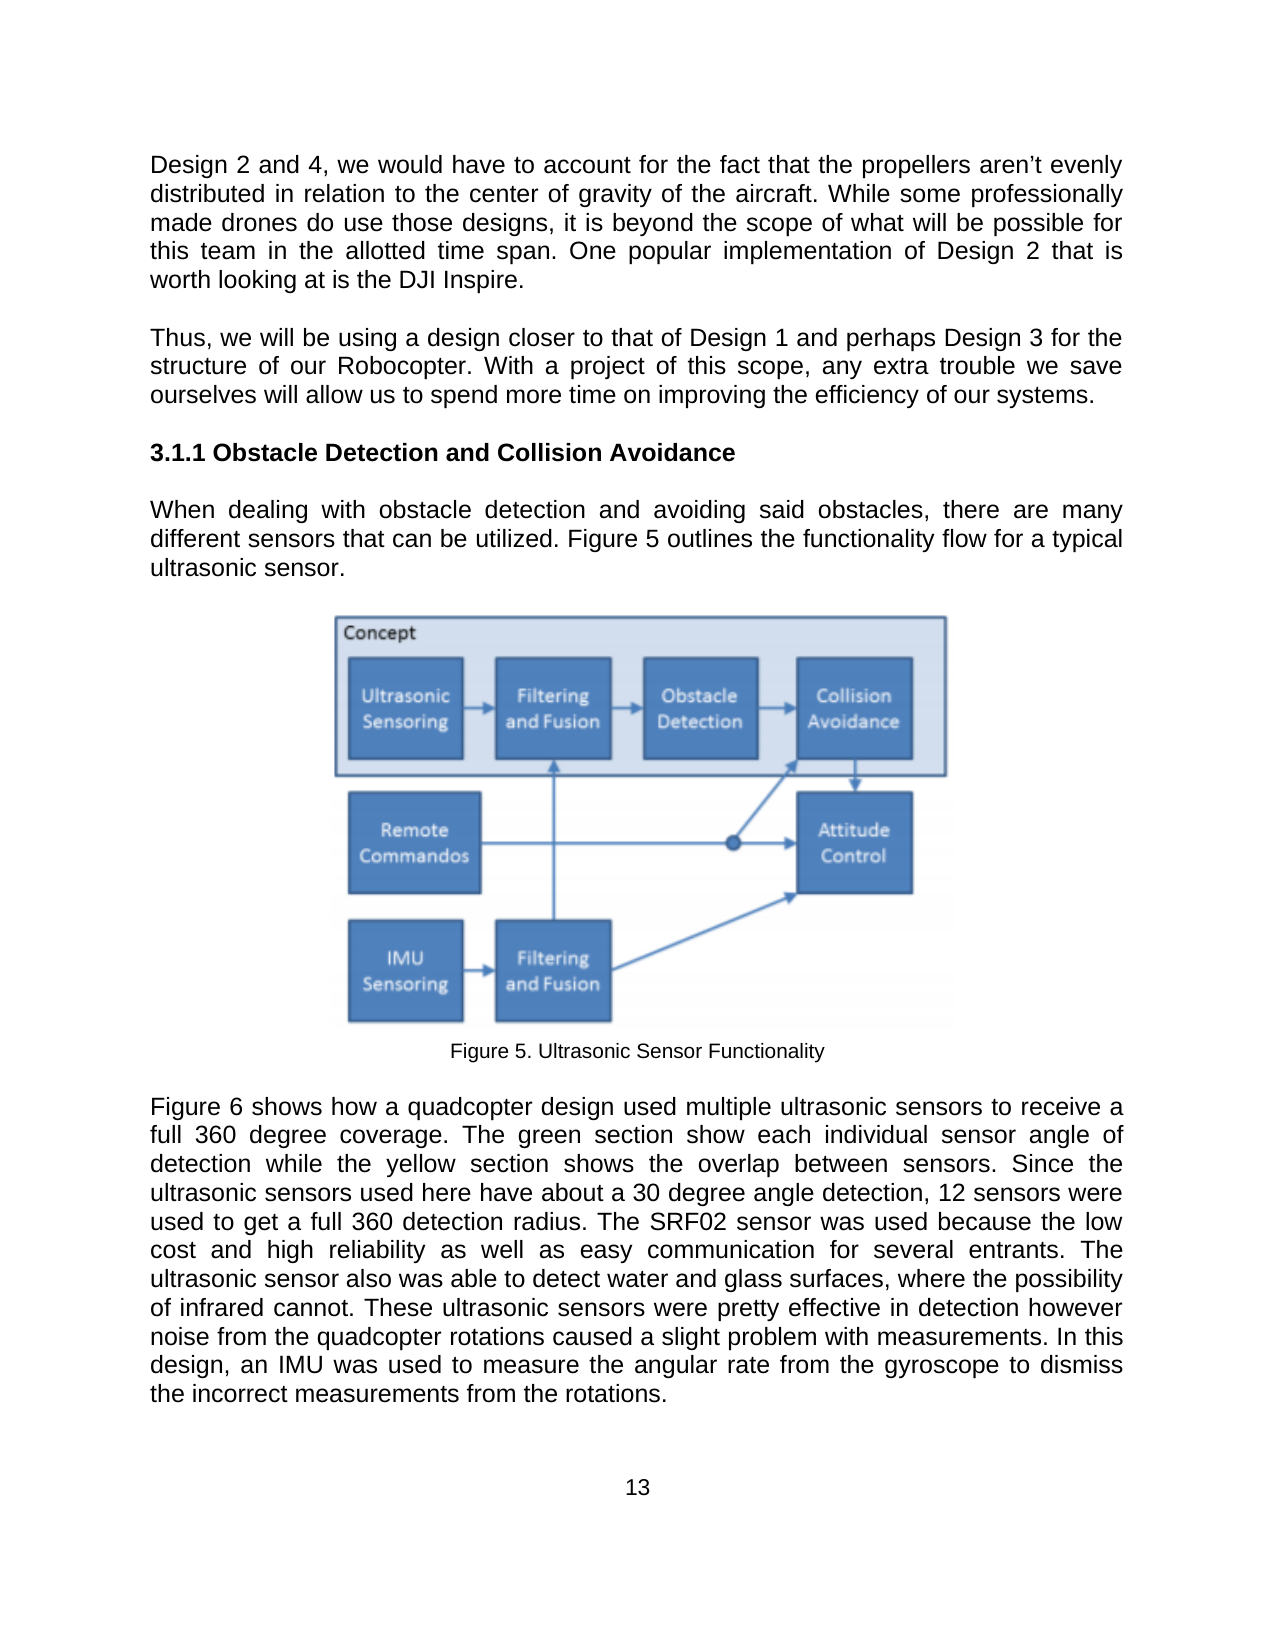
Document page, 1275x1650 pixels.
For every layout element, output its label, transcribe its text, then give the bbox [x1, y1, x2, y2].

text Thus, we will be using a design closer to that of Design 1 and perhaps Design 3 for the structure of our Robocopter. With a project of this scope, any extra trouble we save ourselves will allow us to spend more time on improving the efficiency of our systems. [150, 322, 1125, 409]
text When dealing with obstacle detection and avoiding said obstacles, there are many different sensors that can be utilized. Figure 5 outlines the functionality flow for a typical ultrasonic sensor. [150, 495, 1125, 581]
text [150, 150, 1125, 294]
picture [311, 610, 971, 1039]
text Figure 6 shows how a quadcopter design used multiple ultrasonic sensors to receive a full 360 degree coverage. The green section show each individual sensor angle of detection while the yellow section shows the overlap between sensors. Since the ultrasonic sensors used here have about a 30 degree angle detection, 12 sensors were used to get a full 360 detection radius. The SRF02 sensor was used because the low cost and high reliability as well as easy communication for several entrants. The ultrasonic sensor also was able to detect water and glass surfaces, where the possibility of infrared cannot. These ultrasonic sensors were pretty effective in detection however noise from the quadcopter rotations caused a slight problem with measurements. In this design, an IMU was used to measure the angular rate from the gyroscope to dismiss the incorrect measurements from the rotations. [150, 1092, 1125, 1408]
text 3.1.1 Obstacle Detection and Collision Avoidance [150, 437, 1125, 466]
text Figure 5. Ultrasonic Sensor Functionality [150, 1039, 1125, 1063]
